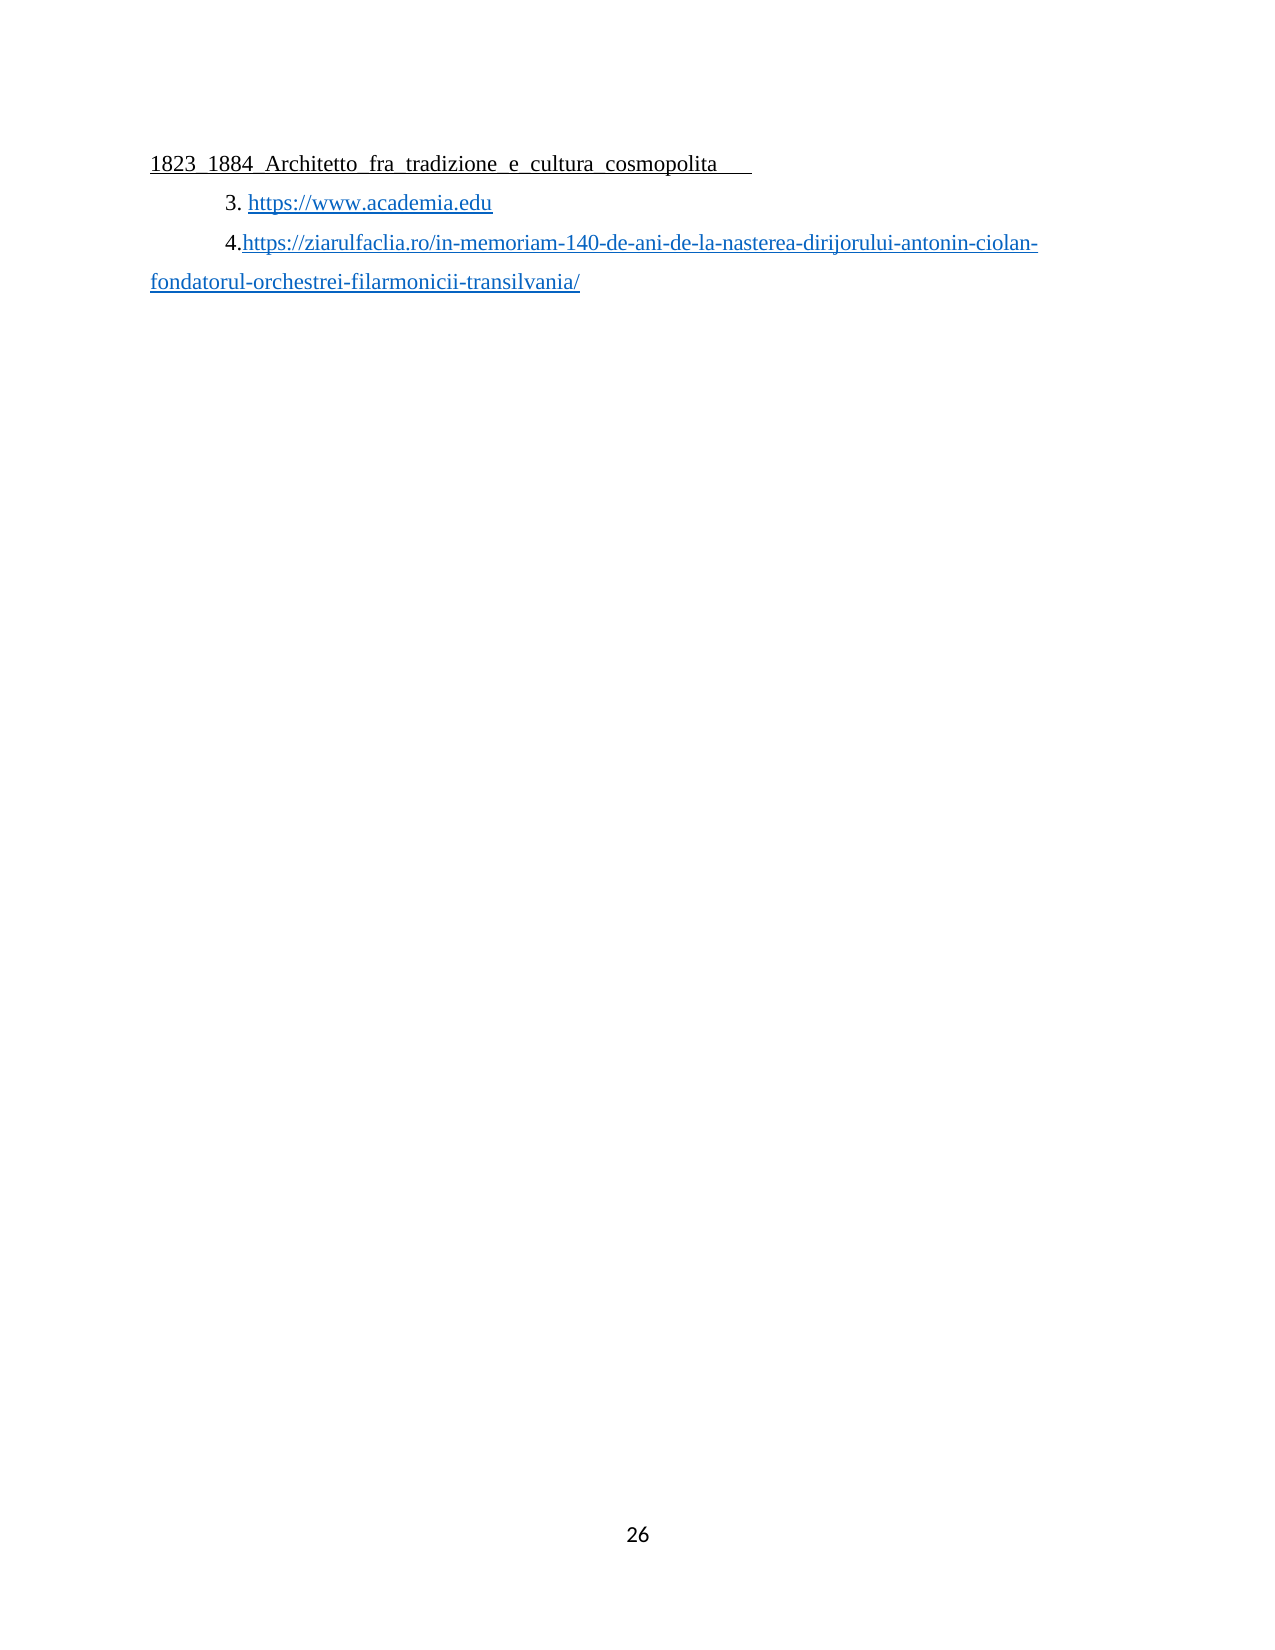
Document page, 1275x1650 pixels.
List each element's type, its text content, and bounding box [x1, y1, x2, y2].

text 3. https://www.academia.edu [150, 189, 1125, 216]
text 1823_1884_Architetto_fra_tradizione_e_cultura_cosmopolita [150, 150, 1125, 176]
text 4.https://ziarulfaclia.ro/in-memoriam-140-de-ani-de-la-nasterea-dirijorului-antonin-ciolan- fondatorul-orchestrei-filarmonicii-transilvania/ [150, 229, 1125, 295]
